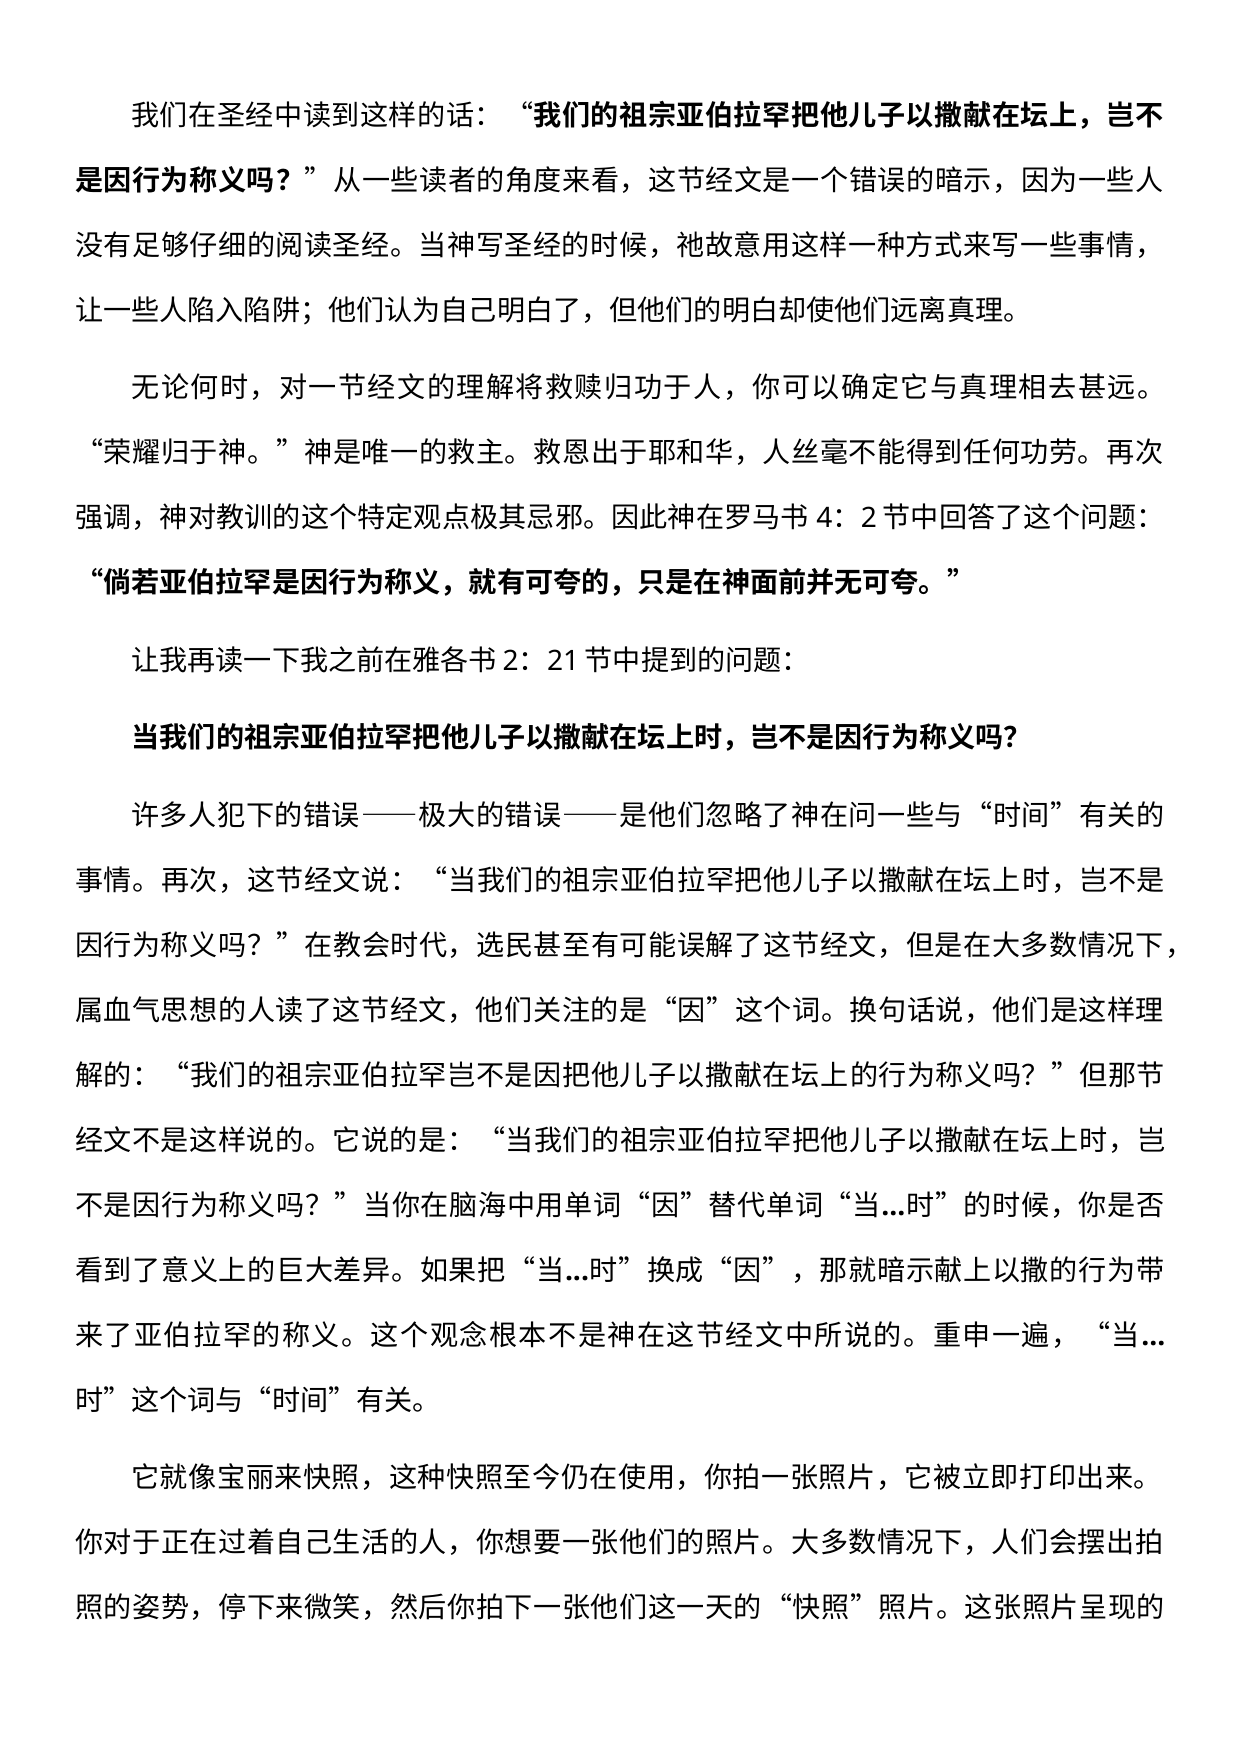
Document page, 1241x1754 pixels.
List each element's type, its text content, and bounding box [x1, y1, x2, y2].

text 无论何时，对一节经文的理解将救赎归功于人，你可以确定它与真理相去甚远。“荣耀归于神。”神是唯一的救主。救恩出于耶和华，人丝毫不能得到任何功劳。再次强调，神对教训的这个特定观点极其忌邪。因此神在罗马书4：2节中回答了这个问题：“倘若亚伯拉罕是因行为称义，就有可夸的，只是在神面前并无可夸。” [75, 353, 1165, 613]
text 我们在圣经中读到这样的话：“我们的祖宗亚伯拉罕把他儿子以撒献在坛上，岂不是因行为称义吗？”从一些读者的角度来看，这节经文是一个错误的暗示，因为一些人没有足够仔细的阅读圣经。当神写圣经的时候，祂故意用这样一种方式来写一些事情，让一些人陷入陷阱；他们认为自己明白了，但他们的明白却使他们远离真理。 [75, 81, 1165, 341]
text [75, 1443, 1165, 1638]
text 当我们的祖宗亚伯拉罕把他儿子以撒献在坛上时，岂不是因行为称义吗？ [75, 703, 1165, 768]
text 让我再读一下我之前在雅各书2：21节中提到的问题： [75, 626, 1165, 691]
text 许多人犯下的错误——极大的错误——是他们忽略了神在问一些与“时间”有关的事情。再次，这节经文说：“当我们的祖宗亚伯拉罕把他儿子以撒献在坛上时，岂不是因行为称义吗？”在教会时代，选民甚至有可能误解了这节经文，但是在大多数情况下，属血气思想的人读了这节经文，他们关注的是“因”这个词。换句话说，他们是这样理解的：“我们的祖宗亚伯拉罕岂不是因把他儿子以撒献在坛上的行为称义吗？”但那节经文不是这样说的。它说的是：“当我们的祖宗亚伯拉罕把他儿子以撒献在坛上时，岂不是因行为称义吗？”当你在脑海中用单词“因”替代单词“当...时”的时候，你是否看到了意义上的巨大差异。如果把“当...时”换成“因”，那就暗示献上以撒的行为带来了亚伯拉罕的称义。这个观念根本不是神在这节经文中所说的。重申一遍，“当...时”这个词与“时间”有关。 [75, 781, 1165, 1431]
